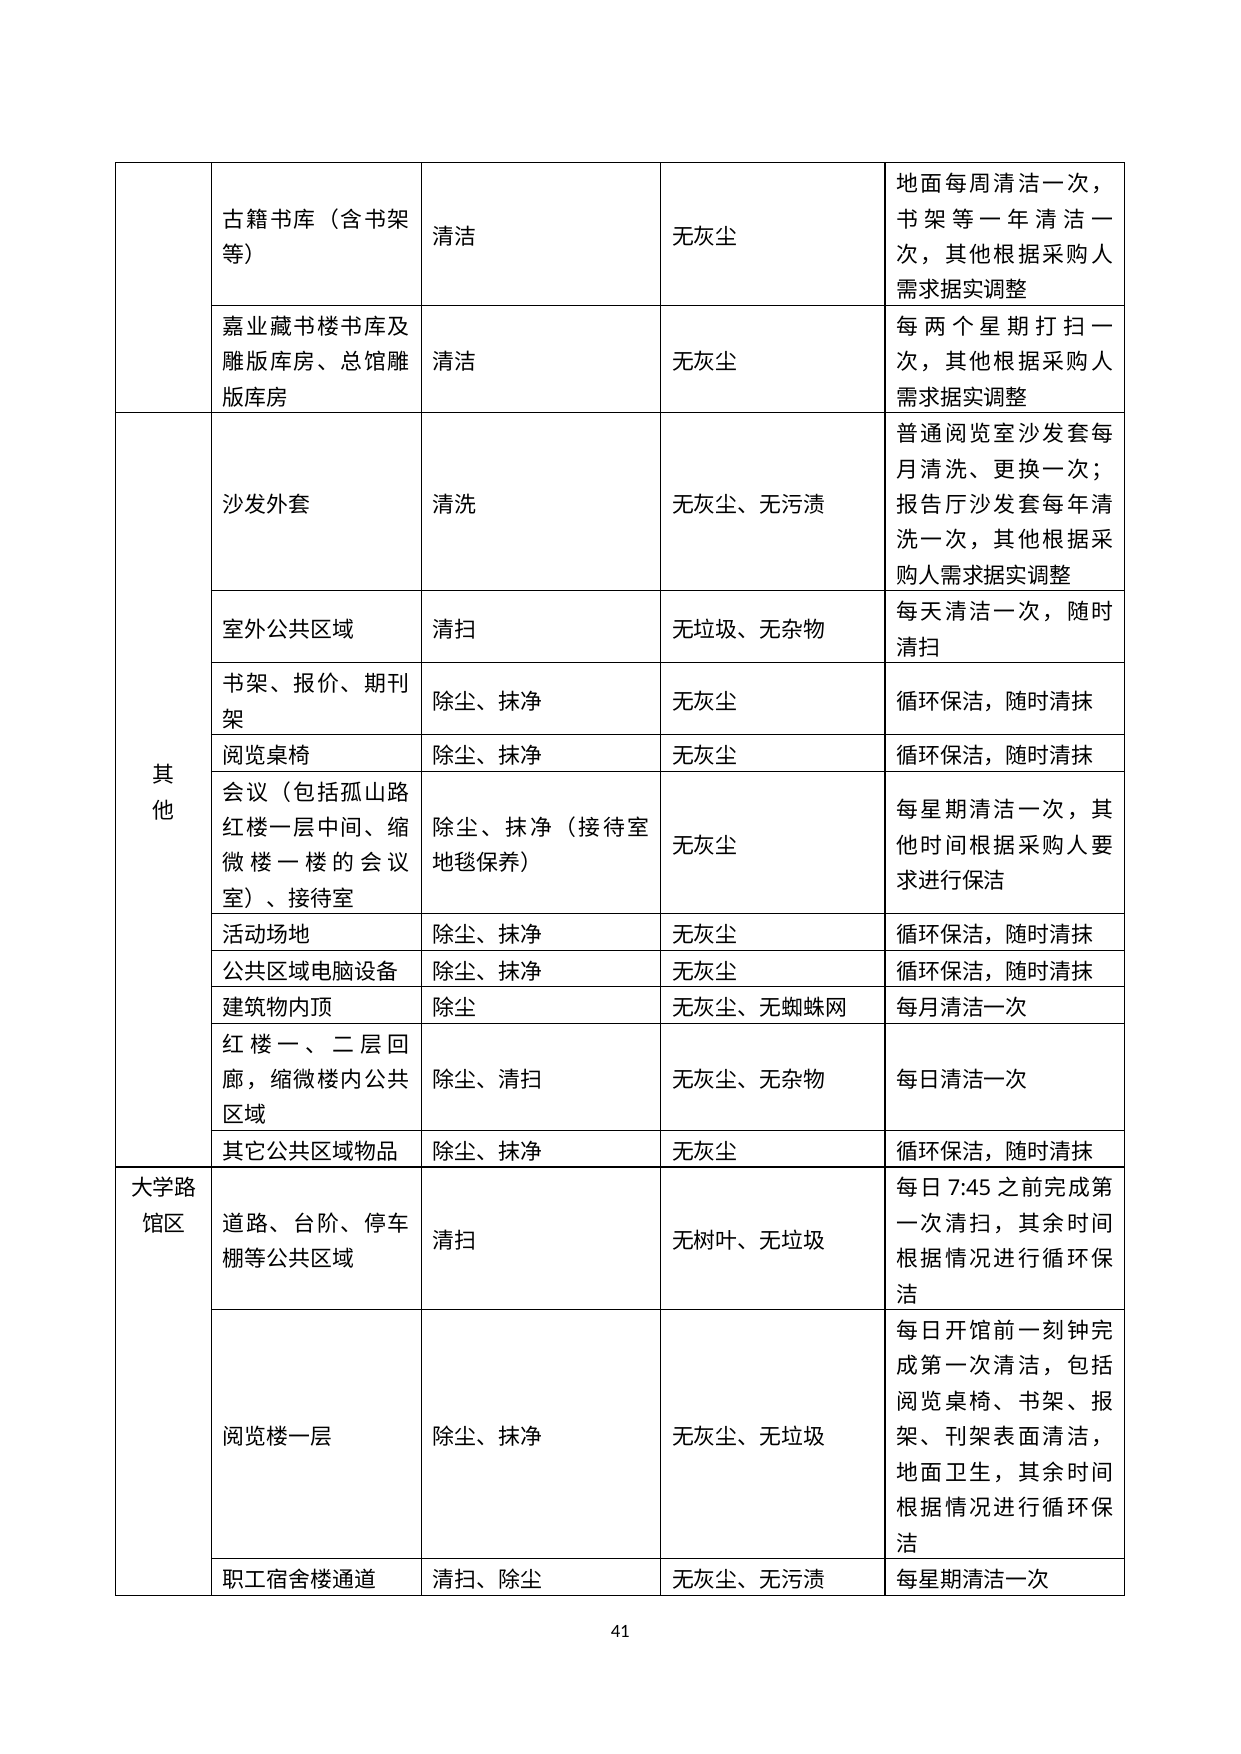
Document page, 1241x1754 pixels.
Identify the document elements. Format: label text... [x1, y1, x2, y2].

table_cell 循环保洁，随时清抹 [886, 1131, 1124, 1166]
table_cell 清扫、除尘 [422, 1559, 660, 1594]
table_cell 红楼一、二层回廊，缩微楼内公共区域 [212, 1024, 421, 1130]
table_cell 无灰尘、无垃圾 [661, 1310, 884, 1558]
table_cell 清洁 [422, 163, 660, 305]
table_cell 无灰尘 [661, 914, 884, 950]
table_cell 公共区域电脑设备 [212, 951, 421, 986]
table_cell 活动场地 [212, 914, 421, 950]
table_cell 每两个星期打扫一次，其他根据采购人需求据实调整 [886, 306, 1124, 412]
table_cell 无灰尘 [661, 663, 884, 734]
table_cell 无灰尘 [661, 306, 884, 412]
table_cell 阅览桌椅 [212, 735, 421, 771]
table_cell 除尘、抹净 [422, 1310, 660, 1558]
table_cell 清洁 [422, 306, 660, 412]
table_cell 道路、台阶、停车棚等公共区域 [212, 1168, 421, 1309]
table_cell 除尘、清扫 [422, 1024, 660, 1130]
table_cell 每日清洁一次 [886, 1024, 1124, 1130]
table_cell 除尘、抹净 [422, 914, 660, 950]
table_cell 大学路馆区 [116, 1168, 211, 1594]
table_cell 清扫 [422, 591, 660, 662]
table_cell 其它公共区域物品 [212, 1131, 421, 1166]
table_cell 无灰尘、无污渍 [661, 413, 884, 590]
table_cell 沙发外套 [212, 413, 421, 590]
table_cell 室外公共区域 [212, 591, 421, 662]
table_cell 每天清洁一次，随时清扫 [886, 591, 1124, 662]
table_cell 每星期清洁一次，其他时间根据采购人要求进行保洁 [886, 772, 1124, 913]
table_cell 其 他 [116, 413, 211, 1166]
table_cell 循环保洁，随时清抹 [886, 735, 1124, 771]
table_cell 无垃圾、无杂物 [661, 591, 884, 662]
table_cell 除尘、抹净 [422, 1131, 660, 1166]
table_cell 清洗 [422, 413, 660, 590]
table_cell 除尘 [422, 987, 660, 1023]
table_cell 每日7:45之前完成第一次清扫，其余时间根据情况进行循环保洁 [886, 1168, 1124, 1309]
table_cell 每星期清洁一次 [886, 1559, 1124, 1594]
table_cell 无灰尘 [661, 1131, 884, 1166]
table_cell 循环保洁，随时清抹 [886, 663, 1124, 734]
table_cell 建筑物内顶 [212, 987, 421, 1023]
table_cell 无灰尘 [661, 735, 884, 771]
table_cell 嘉业藏书楼书库及雕版库房、总馆雕版库房 [212, 306, 421, 412]
table_cell 无灰尘、无蜘蛛网 [661, 987, 884, 1023]
table_cell 书架、报价、期刊架 [212, 663, 421, 734]
table_cell 职工宿舍楼通道 [212, 1559, 421, 1594]
table_cell 除尘、抹净 [422, 735, 660, 771]
table_cell 古籍书库（含书架等） [212, 163, 421, 305]
table_cell 每日开馆前一刻钟完成第一次清洁，包括阅览桌椅、书架、报架、刊架表面清洁，地面卫生，其余时间根据情况进行循环保洁 [886, 1310, 1124, 1558]
table_cell 无灰尘、无杂物 [661, 1024, 884, 1130]
table_cell 地面每周清洁一次，书架等一年清洁一次，其他根据采购人需求据实调整 [886, 163, 1124, 305]
table_cell 无灰尘 [661, 772, 884, 913]
table_cell 清扫 [422, 1168, 660, 1309]
table_cell 每月清洁一次 [886, 987, 1124, 1023]
table_cell 循环保洁，随时清抹 [886, 914, 1124, 950]
table_cell 除尘、抹净（接待室地毯保养） [422, 772, 660, 913]
table_cell 无灰尘 [661, 163, 884, 305]
table_cell 无灰尘、无污渍 [661, 1559, 884, 1594]
table_cell 除尘、抹净 [422, 951, 660, 986]
table_cell 无灰尘 [661, 951, 884, 986]
table_cell 会议（包括孤山路红楼一层中间、缩微楼一楼的会议室）、接待室 [212, 772, 421, 913]
table_cell 除尘、抹净 [422, 663, 660, 734]
table_cell 阅览楼一层 [212, 1310, 421, 1558]
table_cell 普通阅览室沙发套每月清洗、更换一次；报告厅沙发套每年清洗一次，其他根据采购人需求据实调整 [886, 413, 1124, 590]
table_cell 循环保洁，随时清抹 [886, 951, 1124, 986]
table_cell 无树叶、无垃圾 [661, 1168, 884, 1309]
